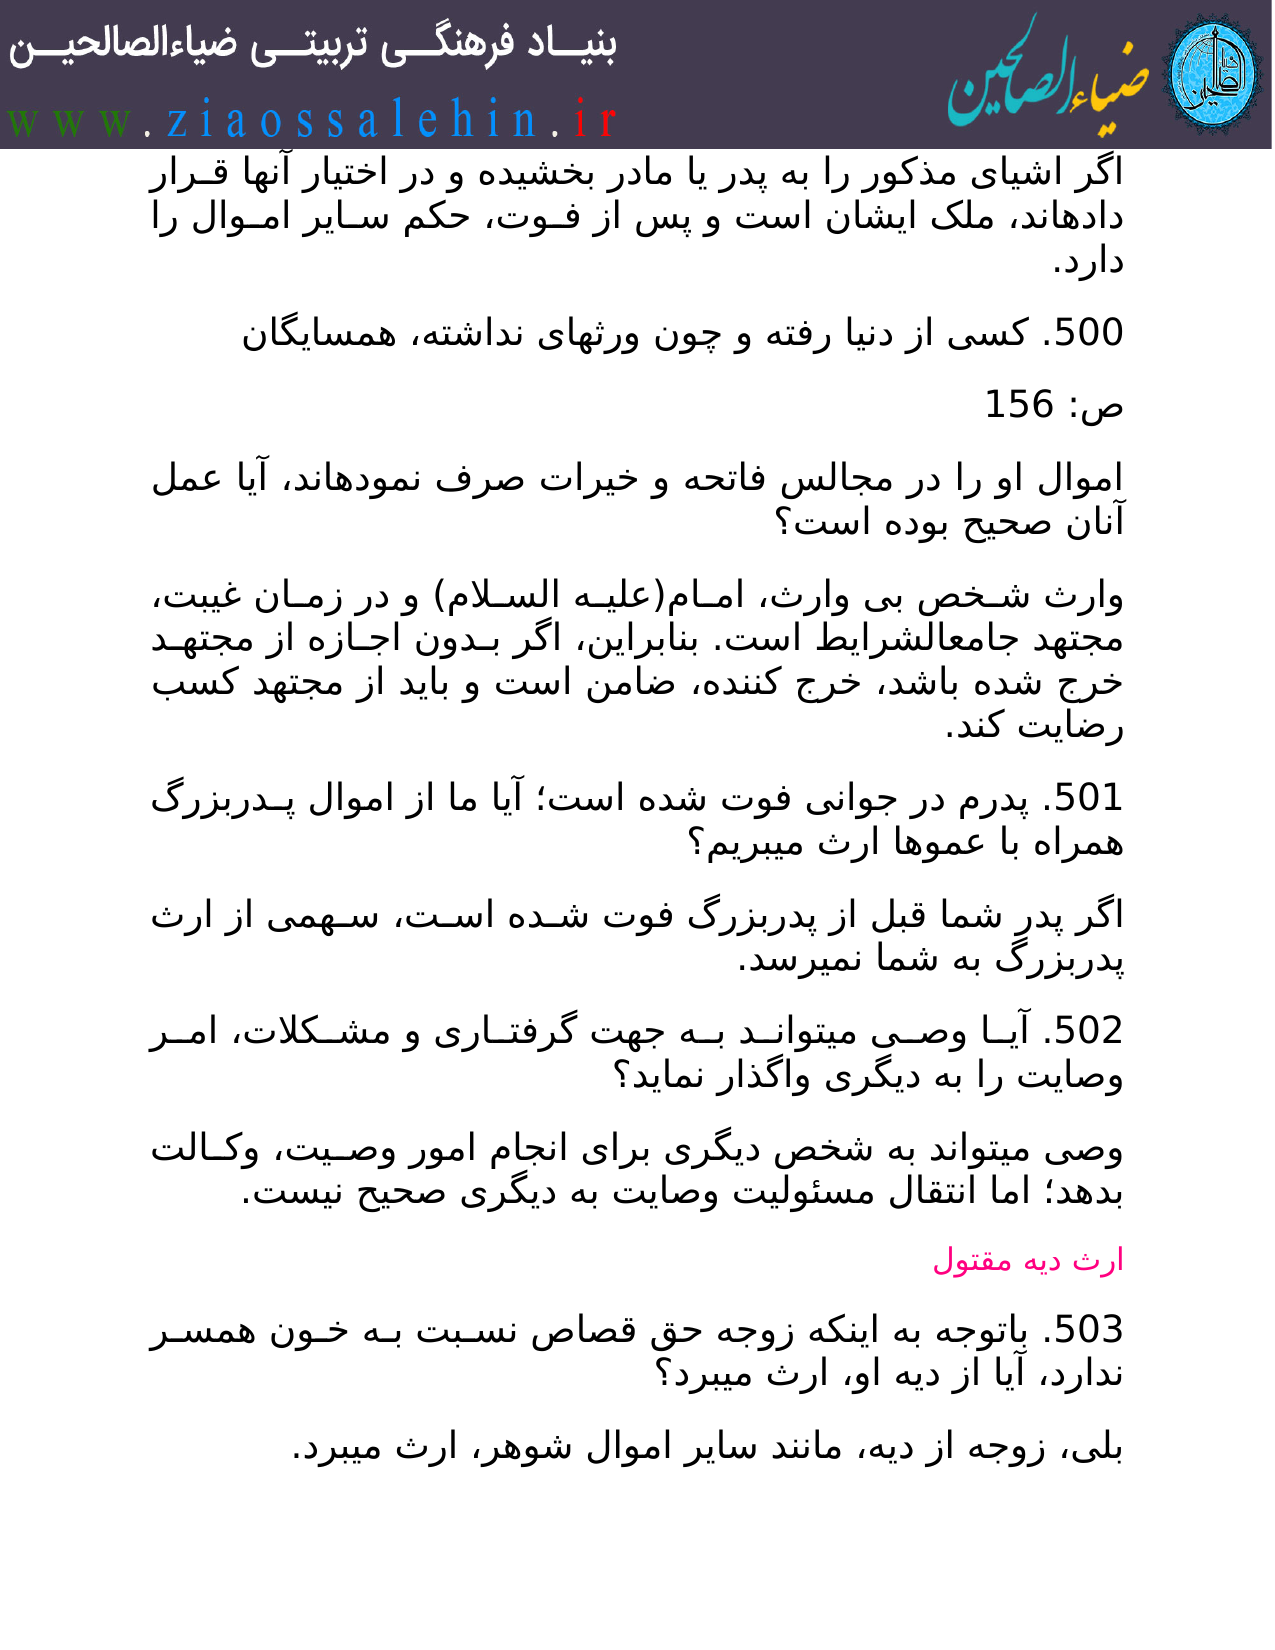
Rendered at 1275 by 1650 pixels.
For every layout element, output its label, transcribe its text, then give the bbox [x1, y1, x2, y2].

text بلی، زوجه از دیه، مانند سایر اموال شوهر، ارث میبرد. [150, 1424, 1125, 1467]
picture [0, 0, 1272, 149]
subtitle ارث دیه مقتول [150, 1242, 1125, 1278]
text 501. پدرم در جوانی فوت شده است؛ آیا ما از اموال پدربزرگ همراه با عموها ارث میبریم؟ [150, 776, 1125, 863]
text ص: 156 [150, 383, 1125, 427]
text وصی میتواند به شخص دیگری برای انجام امور وصیت، وکالت بدهد؛ اما انتقال مسئولیت وصایت به دیگری صحیح نیست. [150, 1125, 1125, 1213]
text 503. باتوجه به اینکه زوجه حق قصاص نسبت به خون همسر ندارد، آیا از دیه او، ارث میبرد؟ [150, 1307, 1125, 1394]
text اموال او را در مجالس فاتحه و خیرات صرف نمودهاند، آیا عمل آنان صحیح بوده است؟ [150, 456, 1125, 543]
text وارث شخص بی وارث، امام(علیه السلام) و در زمان غیبت، مجتهد جامعالشرایط است. بنابراین، اگر بدون اجازه از مجتهد خرج شده باشد، خرج کننده، ضامن است و باید از مجتهد کسب رضایت کند. [150, 572, 1125, 747]
text اگر اشیای مذکور را به پدر یا مادر بخشیده و در اختیار آنها قرار دادهاند، ملک ایشان است و پس از فوت، حکم سایر اموال را دارد. [150, 150, 1125, 281]
text 500. کسی از دنیا رفته و چون ورثهای نداشته، همسایگان [150, 310, 1125, 354]
text 502. آیا وصی میتواند به جهت گرفتاری و مشکلات، امر وصایت را به دیگری واگذار نماید؟ [150, 1009, 1125, 1096]
text اگر پدر شما قبل از پدربزرگ فوت شده است، سهمی از ارث پدربزرگ به شما نمیرسد. [150, 892, 1125, 980]
